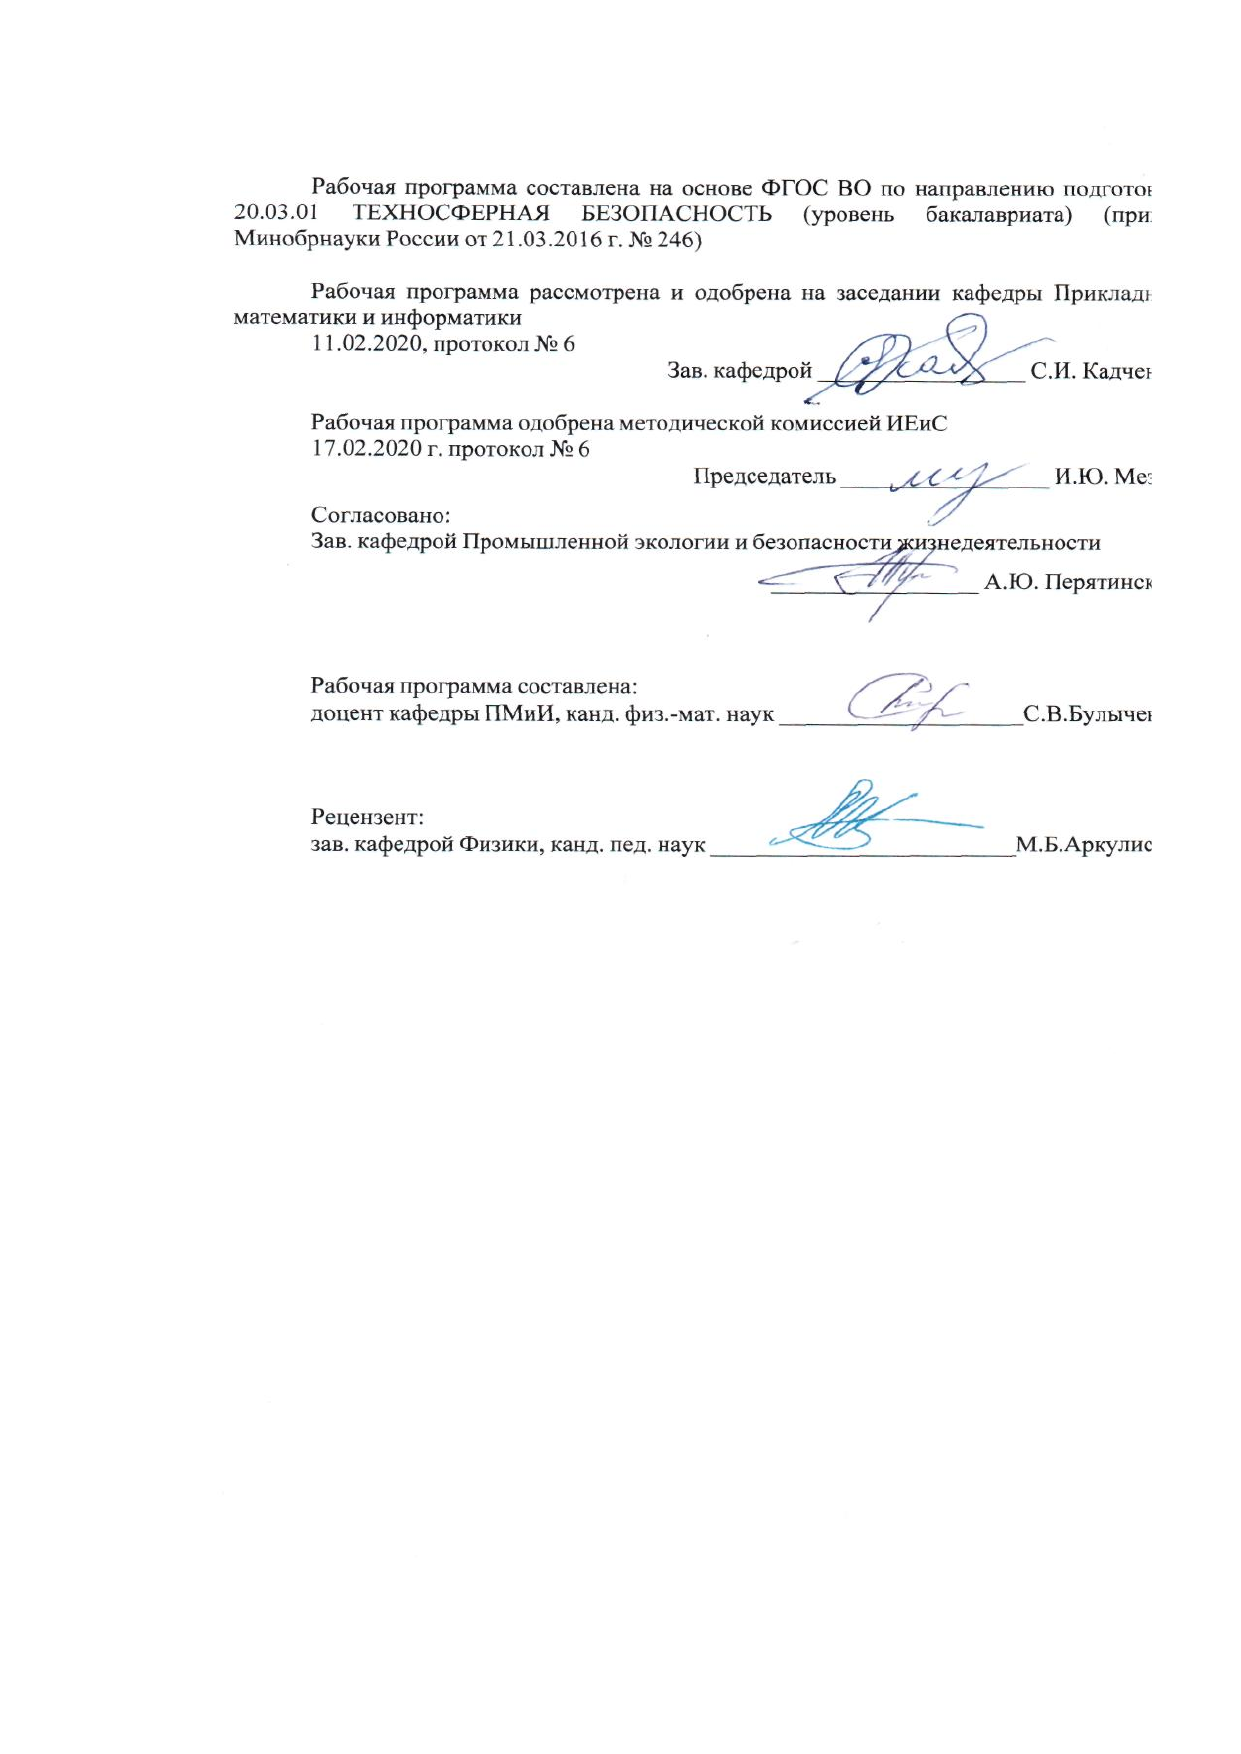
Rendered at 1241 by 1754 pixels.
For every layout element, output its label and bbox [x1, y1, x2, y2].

picture [177, 118, 1152, 1558]
